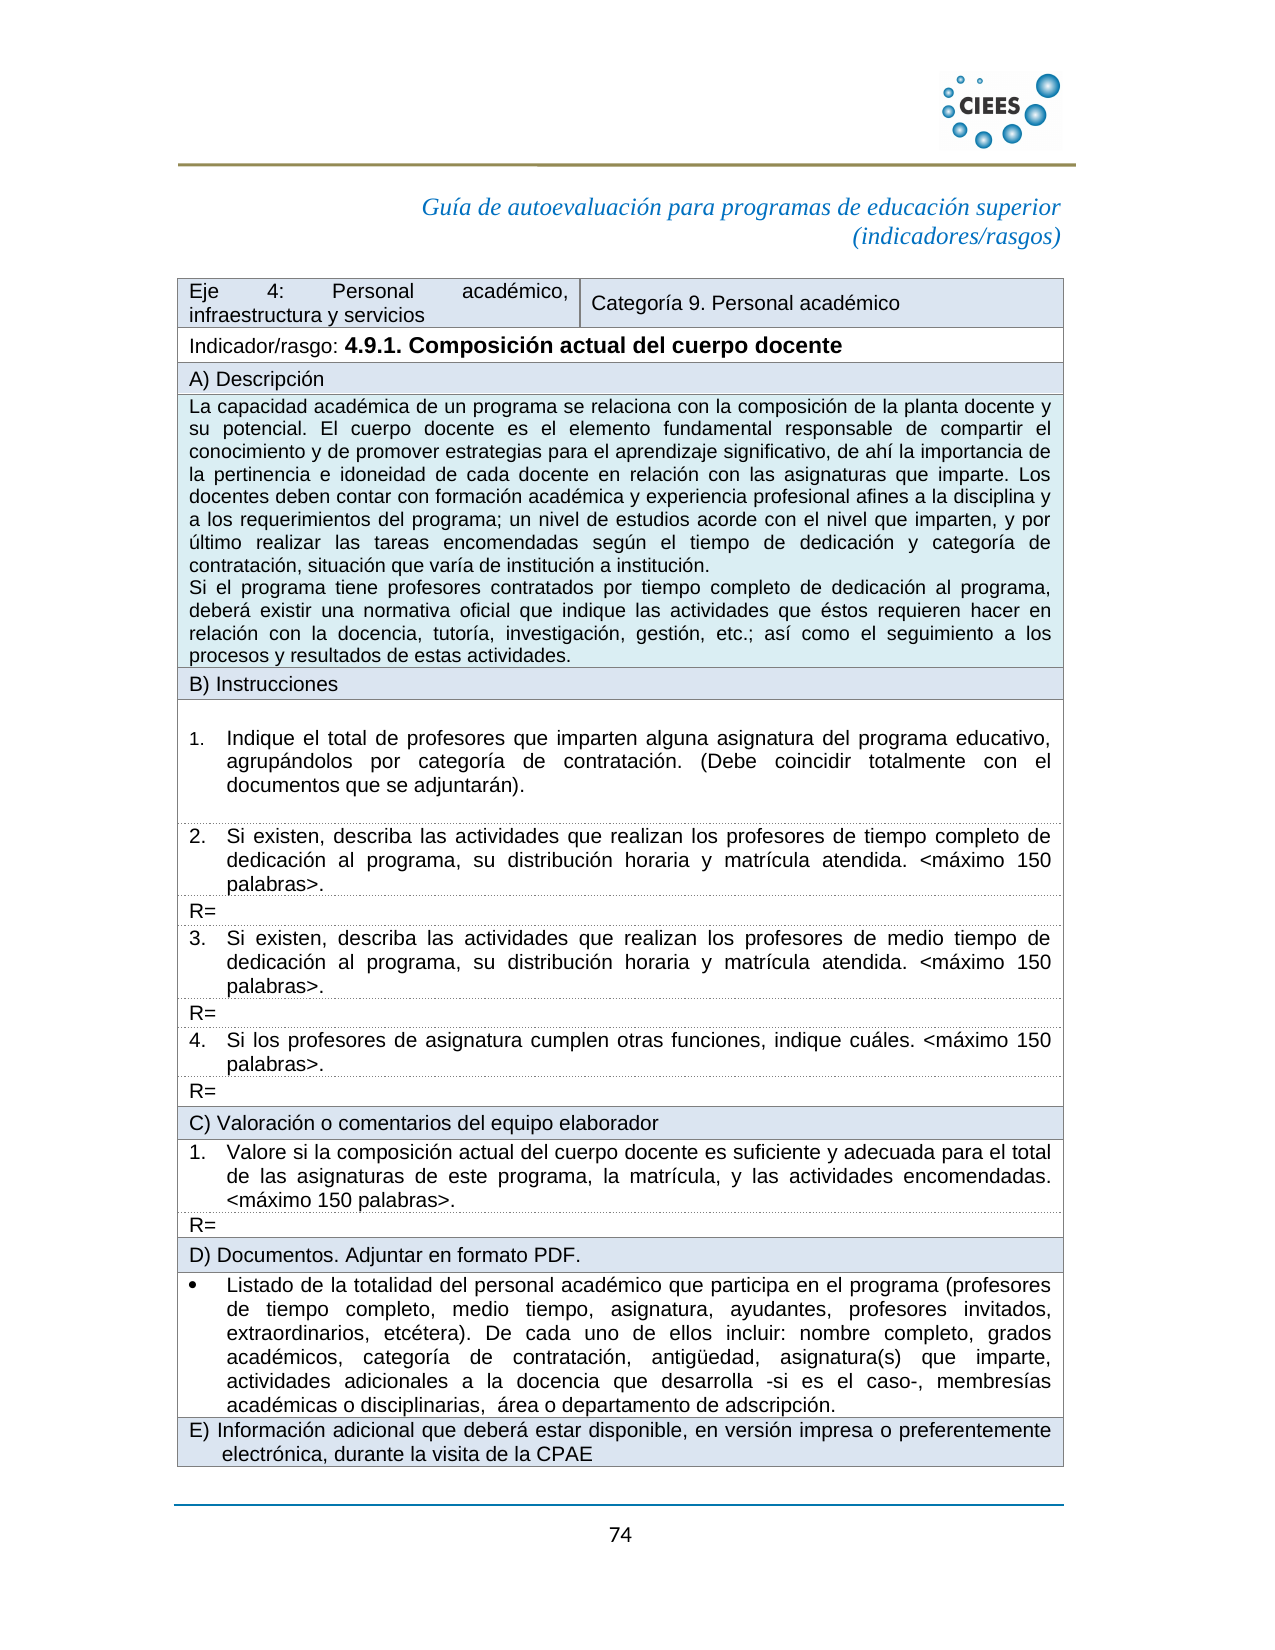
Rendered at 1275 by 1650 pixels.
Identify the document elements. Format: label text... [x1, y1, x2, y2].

text (indicadores/rasgos) [177, 221, 1063, 249]
table_header Categoría 9. Personal académico [581, 279, 1063, 327]
table_cell Si existen, describa las actividades que realizan los profesores de tiempo completo de dedicación al programa, su distribución horaria y matrícula atendida. <máximo 150 palabras>. [178, 823, 1063, 895]
table_cell Valore si la composición actual del cuerpo docente es suficiente y adecuada para el total de las asignaturas de este programa, la matrícula, y las actividades encomendadas. <máximo 150 palabras>. [178, 1140, 1063, 1212]
table_cell A) Descripción [178, 363, 1063, 393]
table_cell Indicador/rasgo: 4.9.1. Composición actual del cuerpo docente [178, 328, 1063, 362]
table_cell R= [178, 1212, 1063, 1237]
table_cell Indique el total de profesores que imparten alguna asignatura del programa educativo, agrupándolos por categoría de contratación. (Debe coincidir totalmente con el documentos que se adjuntarán). [178, 700, 1063, 822]
table_cell Listado de la totalidad del personal académico que participa en el programa (profesores de tiempo completo, medio tiempo, asignatura, ayudantes, profesores invitados, extraordinarios, etcétera). De cada uno de ellos incluir: nombre completo, grados académicos, categoría de contratación, antigüedad, asignatura(s) que imparte, actividades adicionales a la docencia que desarrolla -si es el caso-, membresías académicas o disciplinarias, área o departamento de adscripción. [178, 1273, 1063, 1417]
table_cell E) Información adicional que deberá estar disponible, en versión impresa o preferentemente electrónica, durante la visita de la CPAE [178, 1418, 1063, 1466]
table_cell R= [178, 998, 1063, 1027]
picture [939, 71, 1063, 151]
table_cell C) Valoración o comentarios del equipo elaborador [178, 1107, 1063, 1139]
table_cell Si los profesores de asignatura cumplen otras funciones, indique cuáles. <máximo 150 palabras>. [178, 1027, 1063, 1076]
table_cell B) Instrucciones [178, 668, 1063, 699]
table_cell La capacidad académica de un programa se relaciona con la composición de la planta docente y su potencial. El cuerpo docente es el elemento fundamental responsable de compartir el conocimiento y de promover estrategias para el aprendizaje significativo, de ahí la importancia de la pertinencia e idoneidad de cada docente en relación con las asignaturas que imparte. Los docentes deben contar con formación académica y experiencia profesional afines a la disciplina y a los requerimientos del programa; un nivel de estudios acorde con el nivel que imparten, y por último realizar las tareas encomendadas según el tiempo de dedicación y categoría de contratación, situación que varía de institución a institución. Si el programa tiene profesores contratados por tiempo completo de dedicación al programa, deberá existir una normativa oficial que indique las actividades que éstos requieren hacer en relación con la docencia, tutoría, investigación, gestión, etc.; así como el seguimiento a los procesos y resultados de estas actividades. [178, 395, 1063, 667]
table_cell Si existen, describa las actividades que realizan los profesores de medio tiempo de dedicación al programa, su distribución horaria y matrícula atendida. <máximo 150 palabras>. [178, 925, 1063, 998]
text Guía de autoevaluación para programas de educación superior [177, 192, 1063, 221]
table_cell R= [178, 895, 1063, 925]
table_cell R= [178, 1076, 1063, 1106]
table_cell D) Documentos. Adjuntar en formato PDF. [178, 1238, 1063, 1272]
table_header Eje 4: Personal académico, infraestructura y servicios [178, 279, 579, 327]
